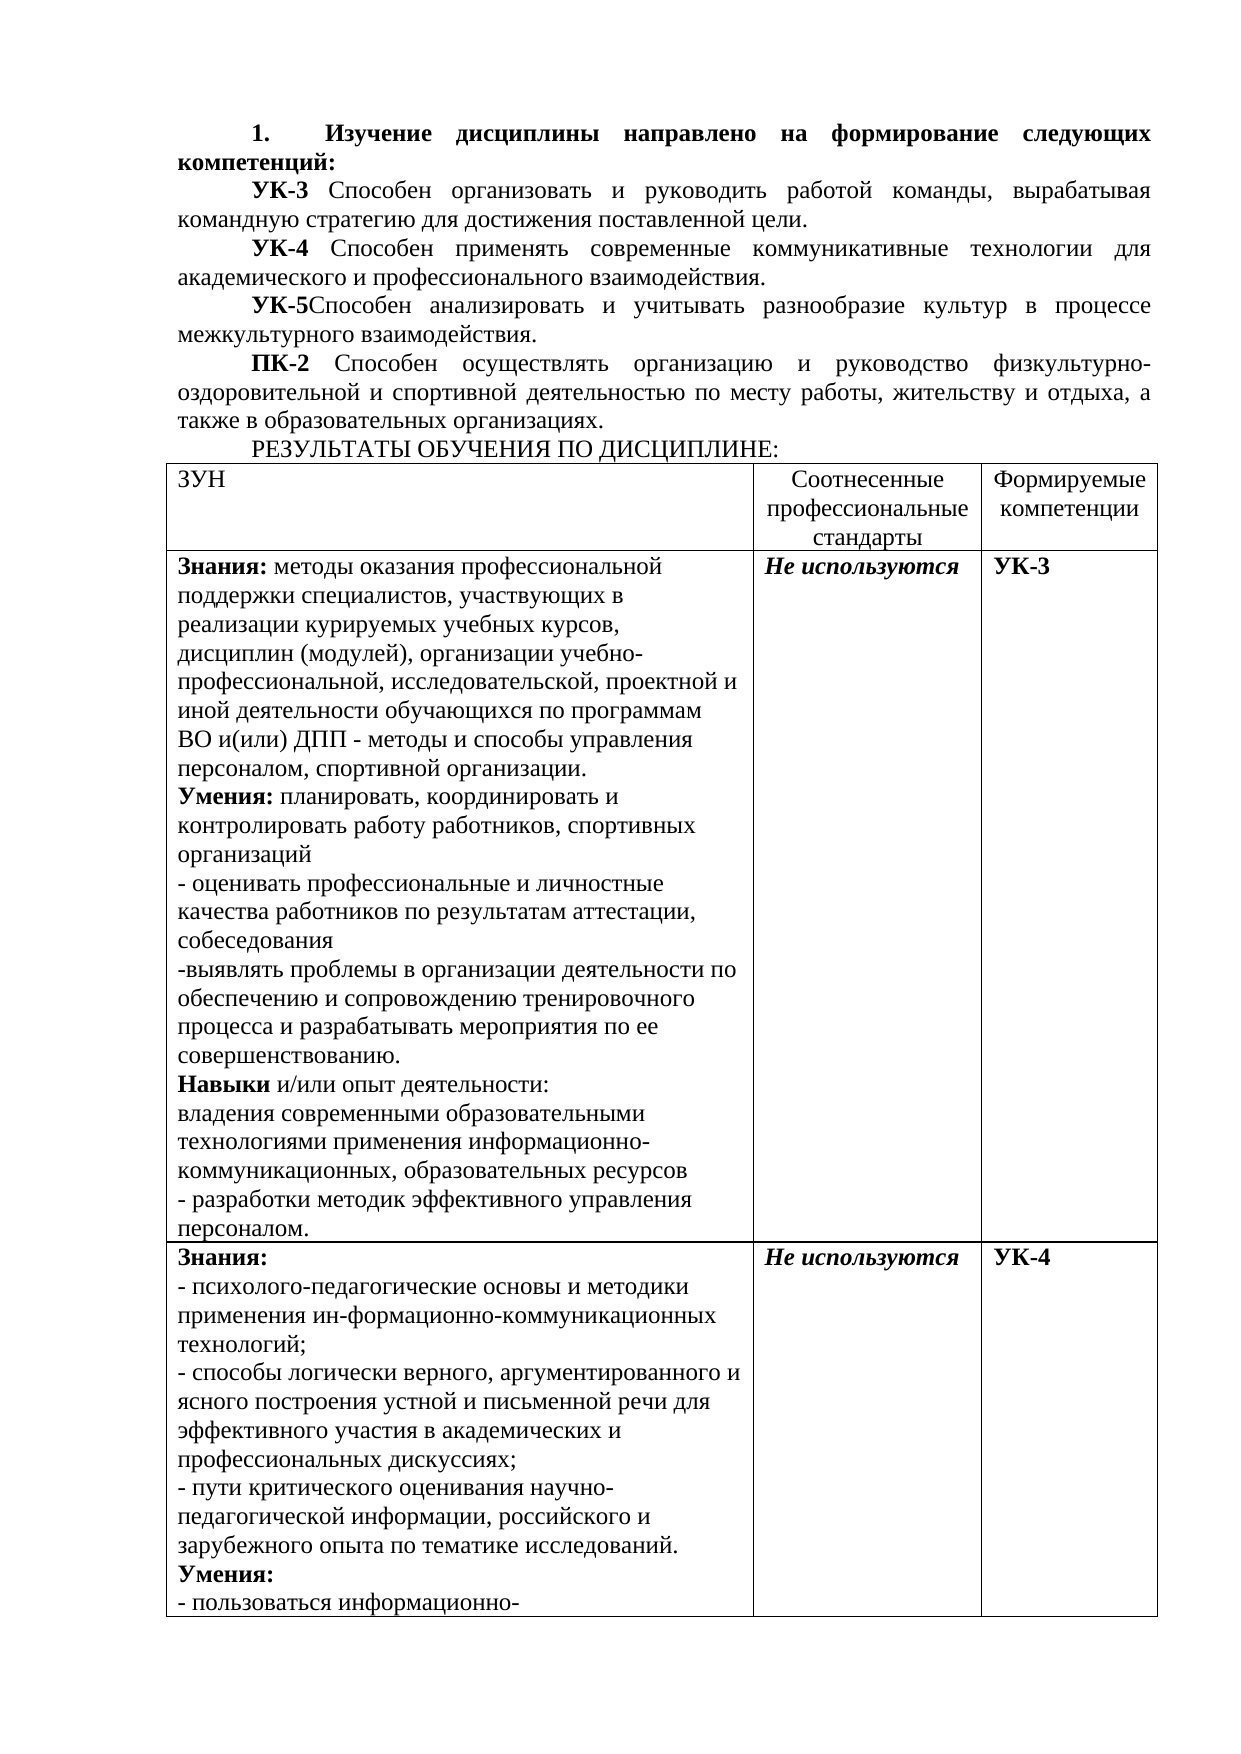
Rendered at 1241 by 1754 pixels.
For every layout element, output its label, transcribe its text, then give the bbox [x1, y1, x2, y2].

text РЕЗУЛЬТАТЫ ОБУЧЕНИЯ ПО ДИСЦИПЛИНЕ: [177, 434, 1152, 463]
text УК-3 Способен организовать и руководить работой команды, вырабатывая командную стратегию для достижения поставленной цели. [177, 176, 1152, 233]
table_cell УК-3 [982, 551, 1157, 1241]
table_header ЗУН [167, 464, 753, 550]
table_cell Знания: методы оказания профессиональной поддержки специалистов, участвующих в реализации курируемых учебных курсов, дисциплин (модулей), организации учебно-профессиональной, исследовательской, проектной и иной деятельности обучающихся по программам ВО и(или) ДПП - методы и способы управления персоналом, спортивной организации. Умения: планировать, координировать и контролировать работу работников, спортивных организаций - оценивать профессиональные и личностные качества работников по результатам аттестации, собеседования -выявлять проблемы в организации деятельности по обеспечению и сопровождению тренировочного процесса и разрабатывать мероприятия по ее совершенствованию. Навыки и/или опыт деятельности: владения современными образовательными технологиями применения информационно-коммуникационных, образовательных ресурсов - разработки методик эффективного управления персоналом. [167, 551, 753, 1241]
list Изучение дисциплины направлено на формирование следующих компетенций: [177, 118, 1152, 176]
text УК-5Способен анализировать и учитывать разнообразие культур в процессе межкультурного взаимодействия. [177, 291, 1152, 348]
table_cell Не используются [754, 1243, 981, 1616]
table_header Соотнесенные профессиональные стандарты [754, 464, 981, 550]
table_cell Не используются [754, 551, 981, 1241]
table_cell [167, 1243, 753, 1616]
table_header Формируемые компетенции [982, 464, 1157, 550]
text ПК-2 Способен осуществлять организацию и руководство физкультурно-оздоровительной и спортивной деятельностью по месту работы, жительству и отдыха, а также в образовательных организациях. [177, 348, 1152, 434]
text УК-4 Способен применять современные коммуникативные технологии для академического и профессионального взаимодействия. [177, 233, 1152, 291]
table_cell УК-4 [982, 1243, 1157, 1616]
